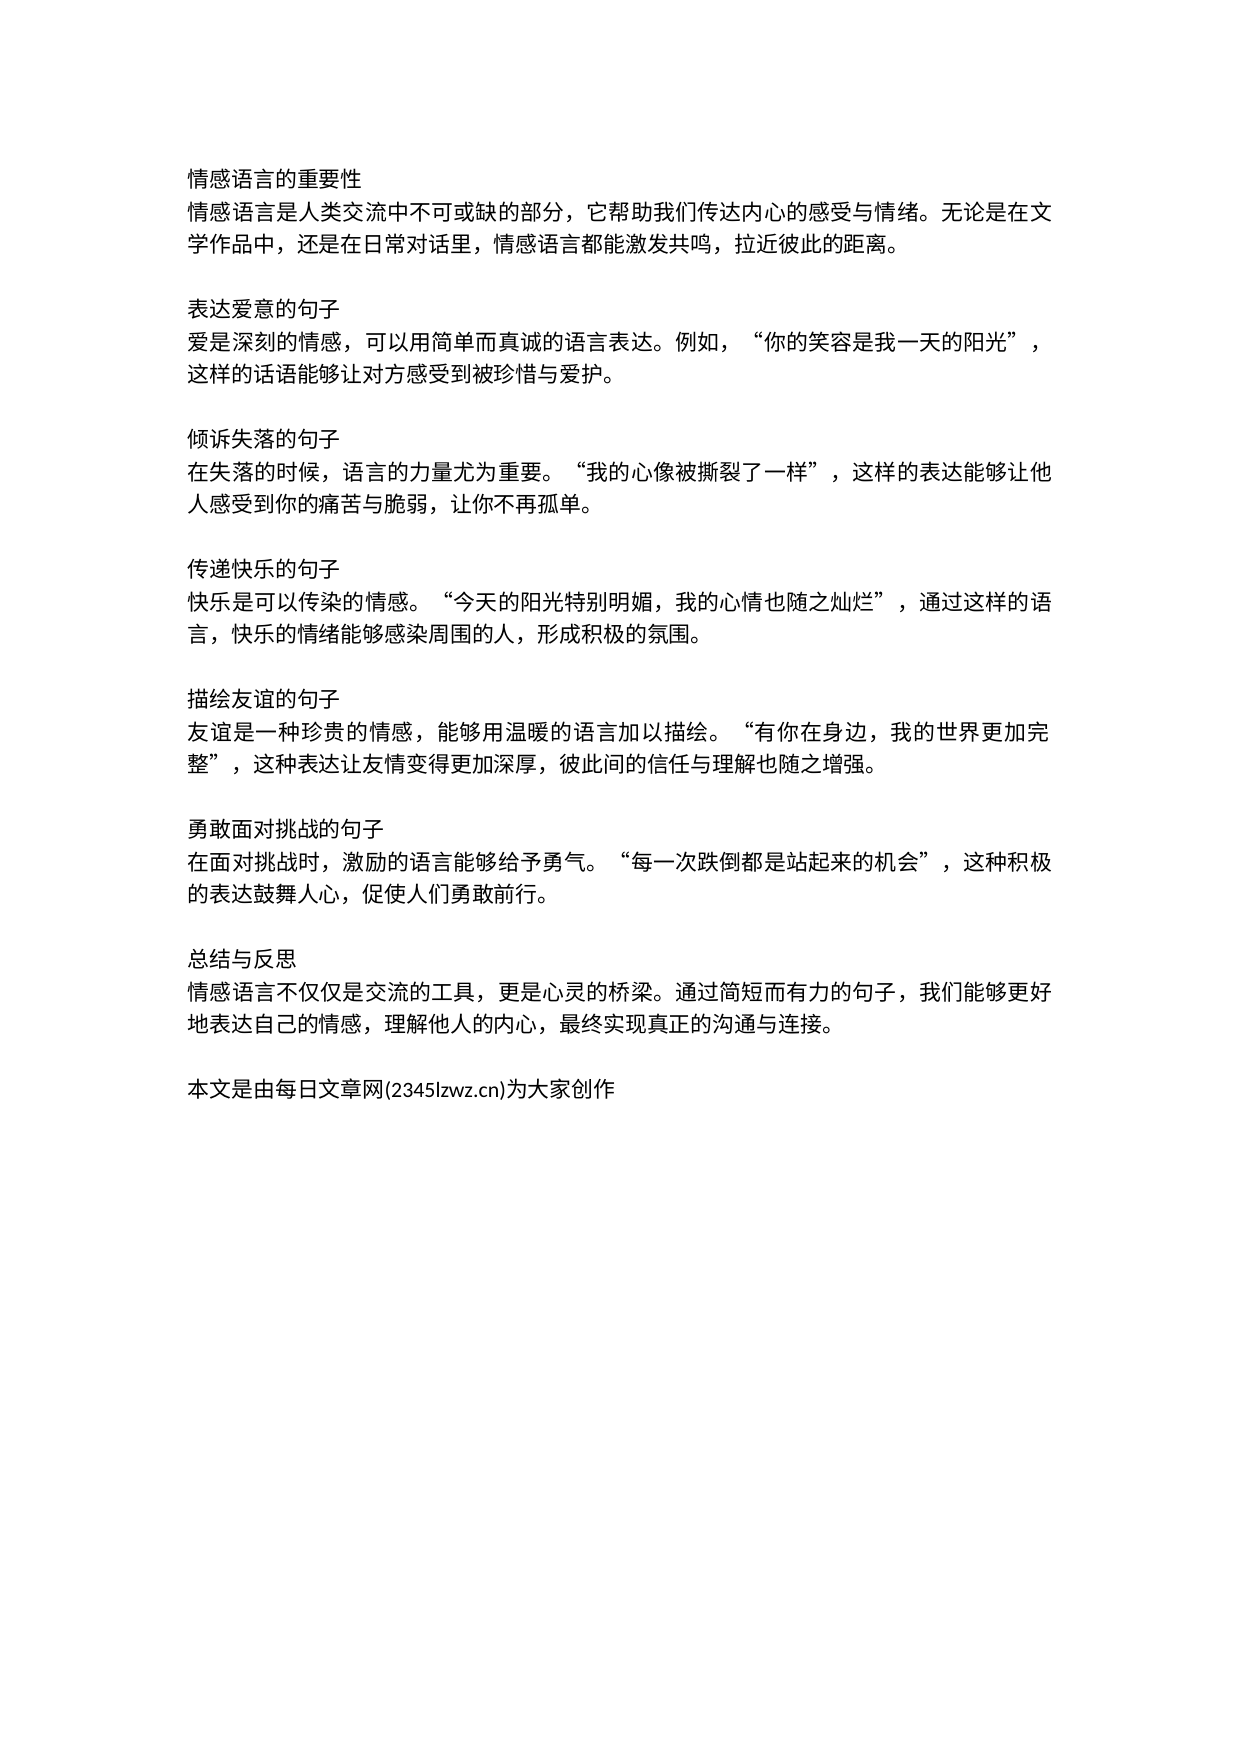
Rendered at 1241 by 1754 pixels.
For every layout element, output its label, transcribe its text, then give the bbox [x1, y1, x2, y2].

text 在失落的时候，语言的力量尤为重要。“我的心像被撕裂了一样”，这样的表达能够让他人感受到你的痛苦与脆弱，让你不再孤单。 [187, 454, 1053, 519]
text 本文是由每日文章网(2345lzwz.cn)为大家创作 [187, 1072, 1053, 1104]
text 快乐是可以传染的情感。“今天的阳光特别明媚，我的心情也随之灿烂”，通过这样的语言，快乐的情绪能够感染周围的人，形成积极的氛围。 [187, 584, 1053, 649]
text 情感语言的重要性 [187, 162, 1053, 194]
text 在面对挑战时，激励的语言能够给予勇气。“每一次跌倒都是站起来的机会”，这种积极的表达鼓舞人心，促使人们勇敢前行。 [187, 844, 1053, 909]
text 爱是深刻的情感，可以用简单而真诚的语言表达。例如，“你的笑容是我一天的阳光”，这样的话语能够让对方感受到被珍惜与爱护。 [187, 324, 1053, 389]
text 情感语言不仅仅是交流的工具，更是心灵的桥梁。通过简短而有力的句子，我们能够更好地表达自己的情感，理解他人的内心，最终实现真正的沟通与连接。 [187, 974, 1053, 1039]
text 友谊是一种珍贵的情感，能够用温暖的语言加以描绘。“有你在身边，我的世界更加完整”，这种表达让友情变得更加深厚，彼此间的信任与理解也随之增强。 [187, 714, 1053, 779]
text 情感语言是人类交流中不可或缺的部分，它帮助我们传达内心的感受与情绪。无论是在文学作品中，还是在日常对话里，情感语言都能激发共鸣，拉近彼此的距离。 [187, 194, 1053, 259]
text 倾诉失落的句子 [187, 422, 1053, 454]
text 传递快乐的句子 [187, 552, 1053, 584]
text 勇敢面对挑战的句子 [187, 812, 1053, 844]
text 表达爱意的句子 [187, 292, 1053, 324]
text 描绘友谊的句子 [187, 682, 1053, 714]
text 总结与反思 [187, 942, 1053, 974]
